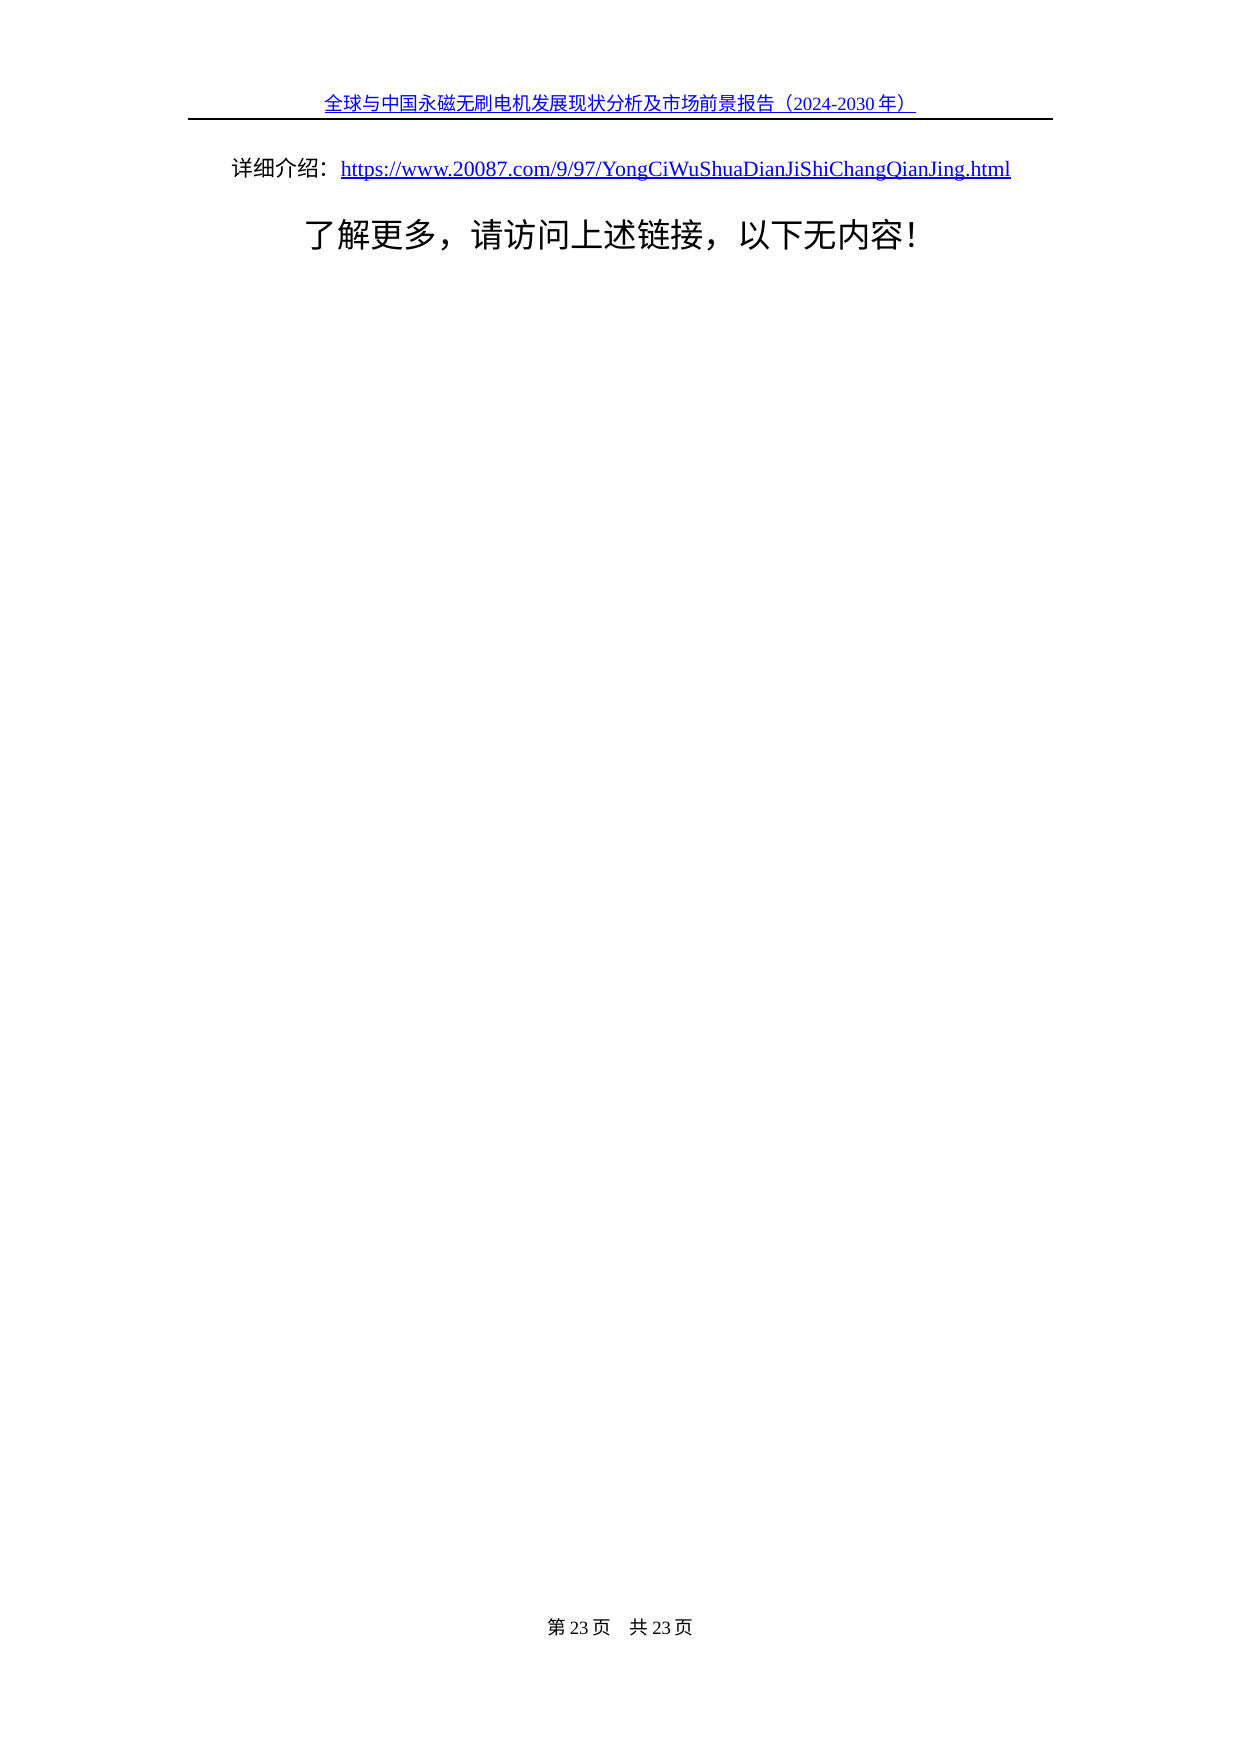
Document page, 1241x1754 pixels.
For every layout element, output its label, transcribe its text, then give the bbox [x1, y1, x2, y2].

title 了解更多，请访问上述链接，以下无内容！ [187, 200, 1053, 265]
text 详细介绍：https://www.20087.com/9/97/YongCiWuShuaDianJiShiChangQianJing.html [187, 150, 1053, 183]
